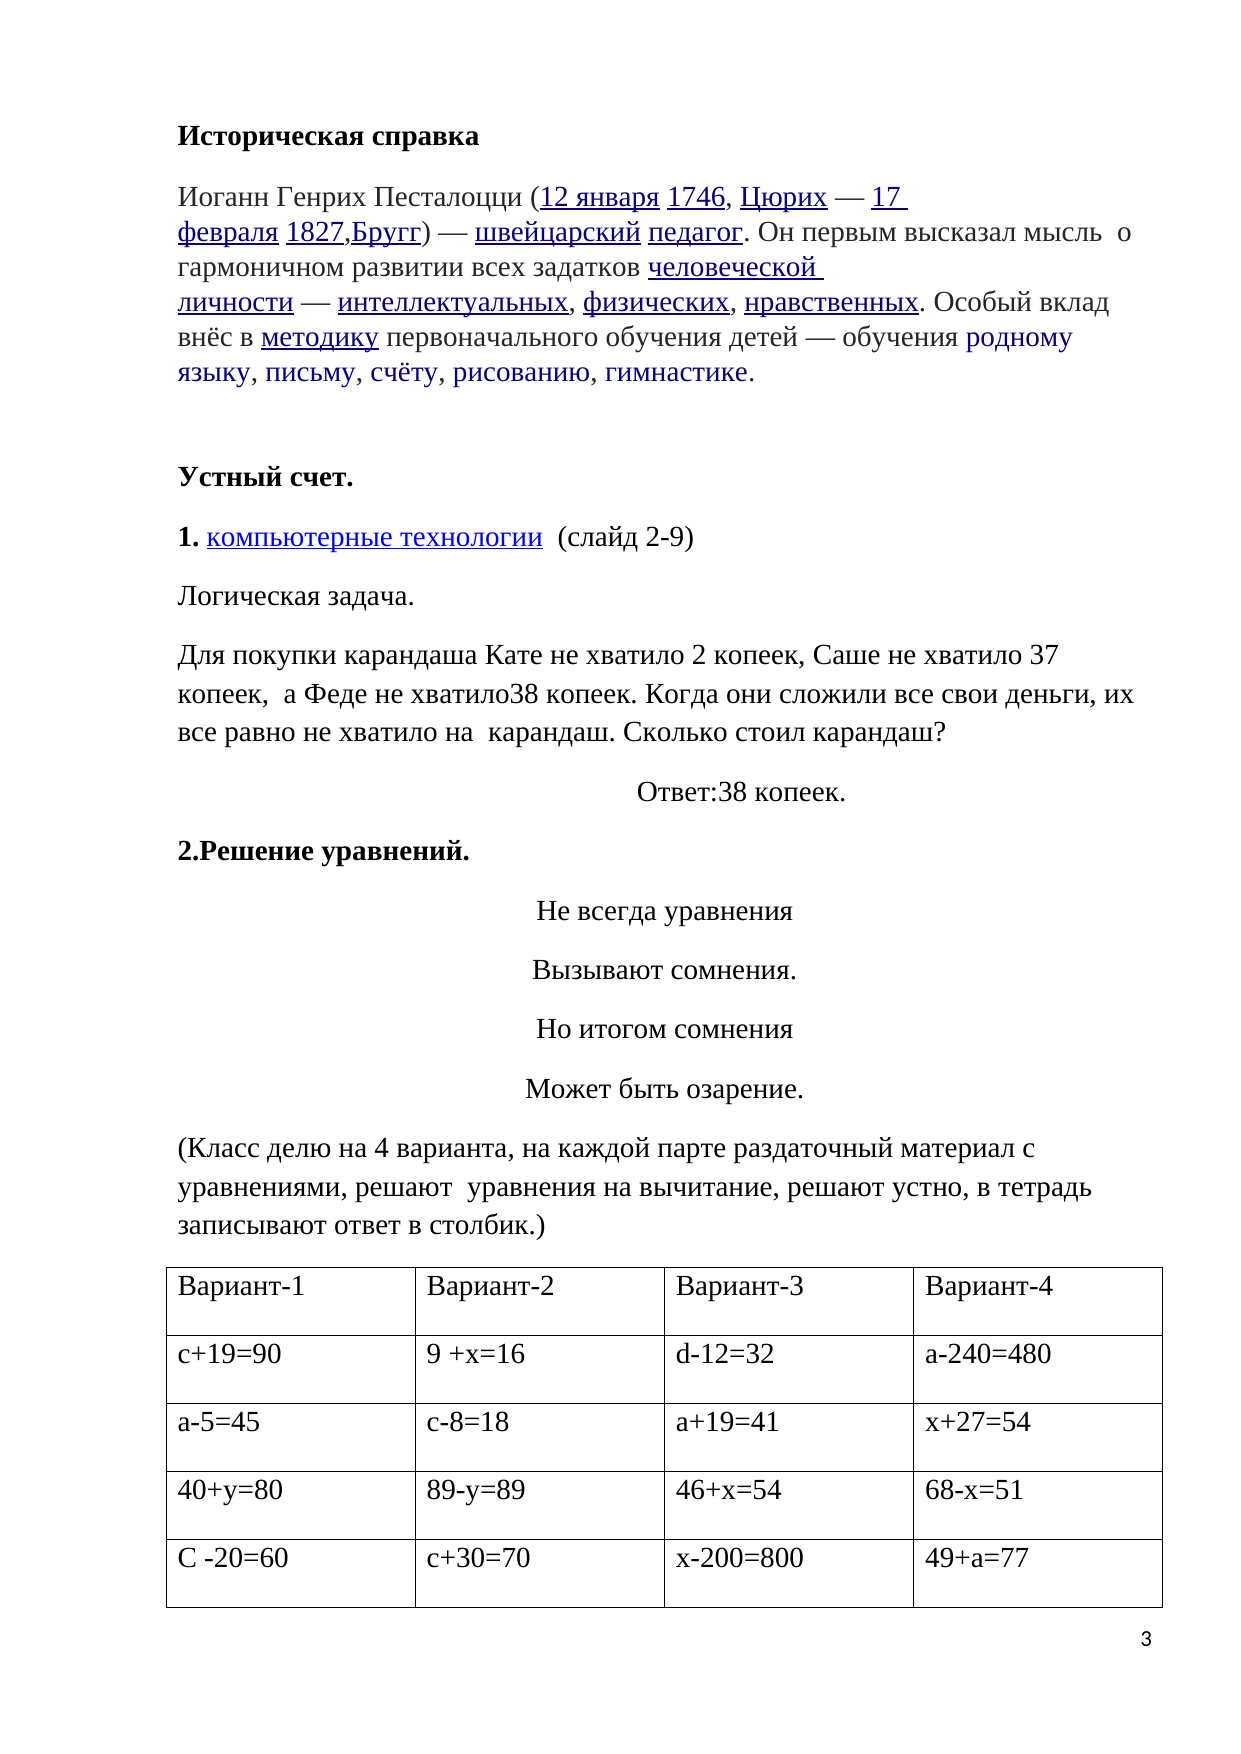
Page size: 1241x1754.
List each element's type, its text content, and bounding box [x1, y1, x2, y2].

table_cell x-200=800 [665, 1540, 913, 1607]
table_cell a-240=480 [914, 1336, 1162, 1403]
table_cell a-5=45 [167, 1404, 415, 1471]
table_cell c-8=18 [416, 1404, 664, 1471]
text Вызывают сомнения. [177, 952, 1152, 986]
table_cell 46+x=54 [665, 1472, 913, 1539]
table_header Вариант-3 [665, 1268, 913, 1335]
text 1. компьютерные технологии (слайд 2-9) [177, 519, 1152, 552]
table_cell d-12=32 [665, 1336, 913, 1403]
text Устный счет. [177, 459, 1152, 493]
table_cell x+27=54 [914, 1404, 1162, 1471]
table_cell c+19=90 [167, 1336, 415, 1403]
table_cell 40+y=80 [167, 1472, 415, 1539]
table_cell c+30=70 [416, 1540, 664, 1607]
table_cell 9 +x=16 [416, 1336, 664, 1403]
table_cell 68-x=51 [914, 1472, 1162, 1539]
text Историческая справка [177, 118, 1152, 152]
table_header Вариант-4 [914, 1268, 1162, 1335]
text Иоганн Генрих Песталоцци (12 января 1746, Цюрих — 17 февраля 1827,Бругг) — швейцарский педагог. Он первым высказал мысль о гармоничном развитии всех задатков человеческой личности — интеллектуальных, физических, нравственных. Особый вклад внёс в методику первоначального обучения детей — обучения родному языку, письму, счёту, рисованию, гимнастике. [177, 177, 1152, 387]
text Логическая задача. [177, 578, 1152, 612]
table_header Вариант-1 [167, 1268, 415, 1335]
text Но итогом сомнения [177, 1011, 1152, 1045]
text 2.Решение уравнений. [177, 833, 1152, 867]
table_header Вариант-2 [416, 1268, 664, 1335]
text Не всегда уравнения [177, 893, 1152, 926]
text (Класс делю на 4 варианта, на каждой парте раздаточный материал с уравнениями, решают уравнения на вычитание, решают устно, в тетрадь записывают ответ в столбик.) [177, 1130, 1152, 1241]
text Для покупки карандаша Кате не хватило 2 копеек, Саше не хватило 37 копеек, а Феде не хватило38 копеек. Когда они сложили все свои деньги, их все равно не хватило на карандаш. Сколько стоил карандаш? [177, 637, 1152, 748]
table_cell a+19=41 [665, 1404, 913, 1471]
text Может быть озарение. [177, 1071, 1152, 1104]
table_cell 49+a=77 [914, 1540, 1162, 1607]
table_cell C -20=60 [167, 1540, 415, 1607]
table_cell 89-y=89 [416, 1472, 664, 1539]
text Ответ:38 копеек. [177, 774, 1152, 807]
